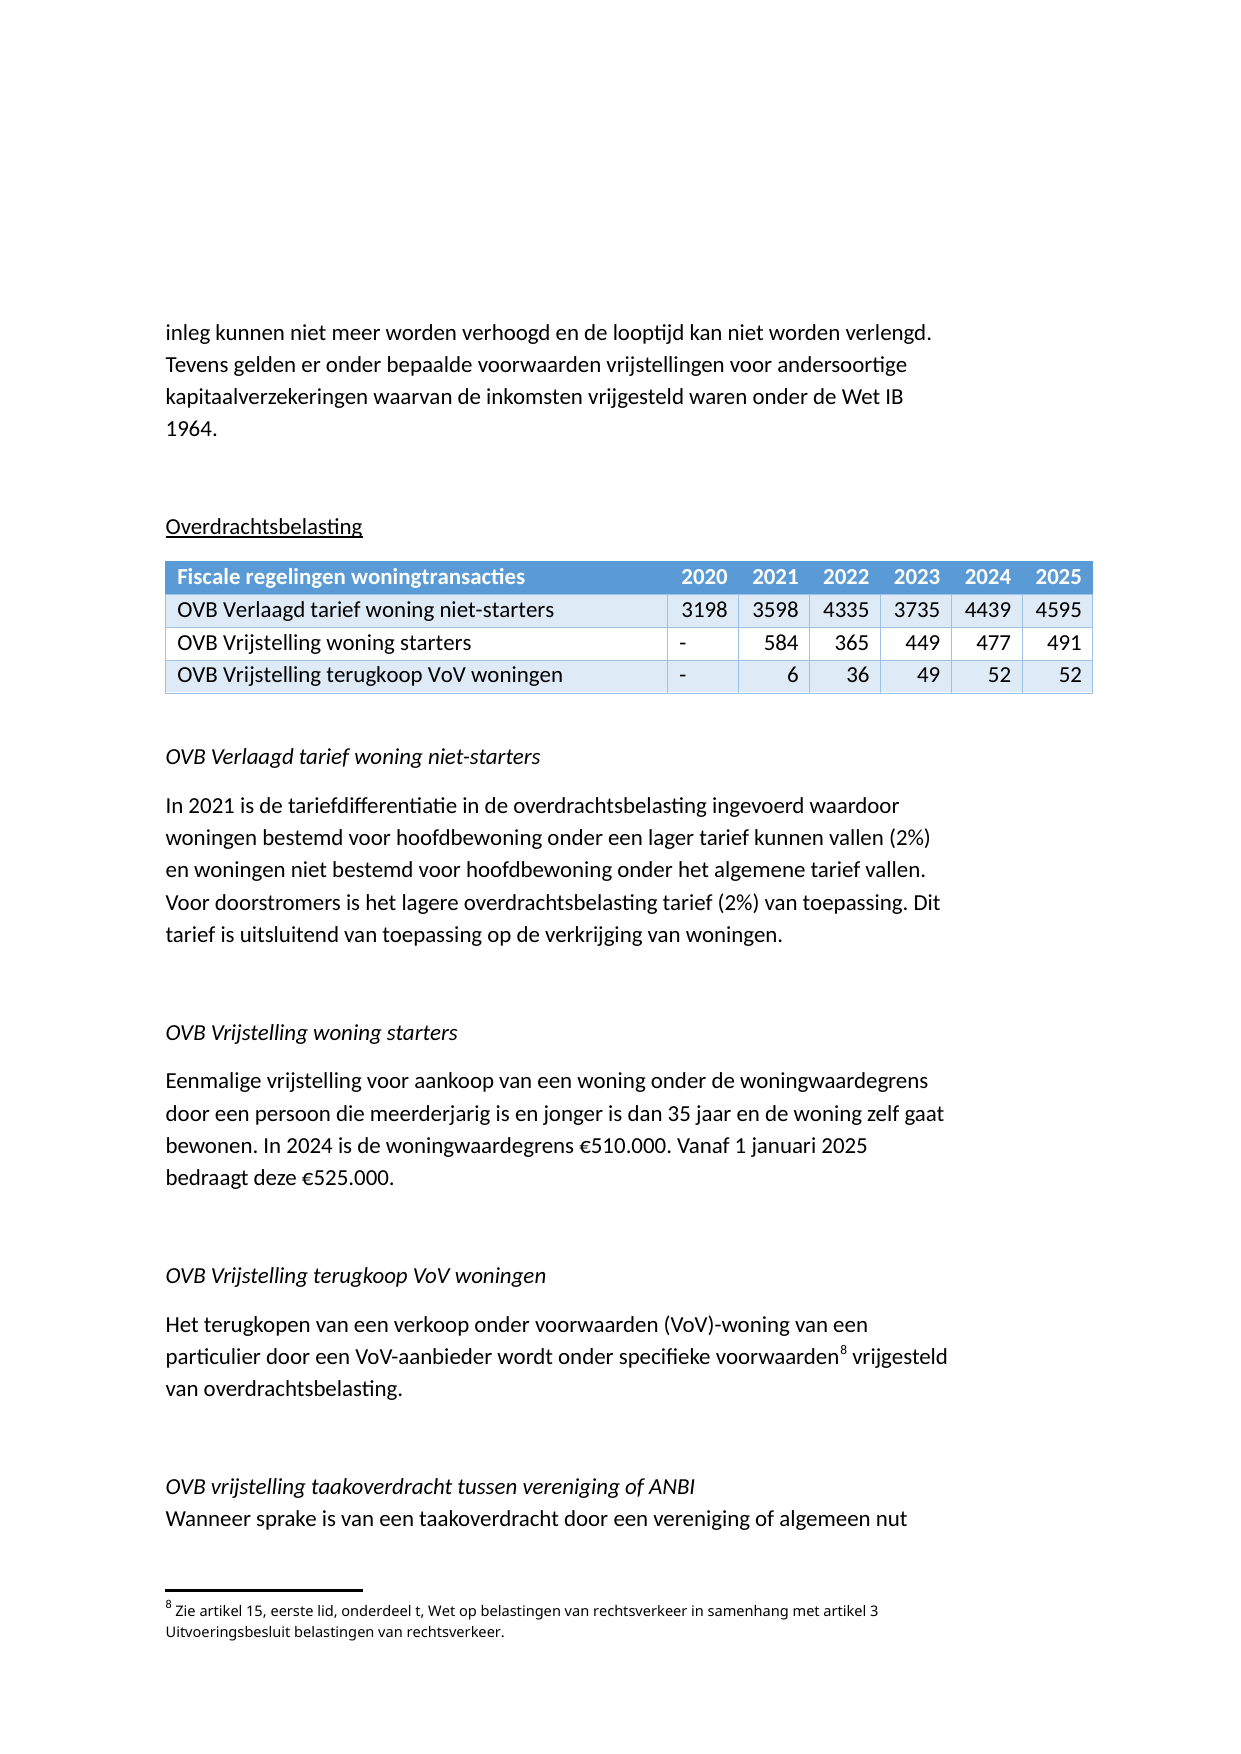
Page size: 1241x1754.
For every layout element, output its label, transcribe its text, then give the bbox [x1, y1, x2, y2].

table_cell 6 [739, 661, 809, 692]
table_cell 365 [810, 628, 880, 659]
table_header 2020 [668, 562, 738, 594]
table_cell 4335 [810, 595, 880, 627]
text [165, 1472, 951, 1532]
table_cell 449 [881, 628, 951, 659]
text OVB Verlaagd tarief woning niet-starters [165, 742, 951, 770]
table_cell - [668, 661, 738, 692]
table_cell 49 [881, 661, 951, 692]
table_cell 52 [952, 661, 1022, 692]
table_header Fiscale regelingen woningtransacties [166, 562, 667, 594]
text OVB Vrijstelling woning starters [165, 1018, 951, 1046]
table_cell 4439 [952, 595, 1022, 627]
table_header 2021 [739, 562, 809, 594]
table_cell 491 [1023, 628, 1092, 659]
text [165, 318, 951, 442]
table_header 2024 [952, 562, 1022, 594]
table_header 2022 [810, 562, 880, 594]
text Eenmalige vrijstelling voor aankoop van een woning onder de woningwaardegrens door een persoon die meerderjarig is en jonger is dan 35 jaar en de woning zelf gaat bewonen. In 2024 is de woningwaardegrens €510.000. Vanaf 1 januari 2025 bedraagt deze €525.000. [165, 1067, 951, 1191]
table_cell 3735 [881, 595, 951, 627]
table_cell OVB Vrijstelling terugkoop VoV woningen [166, 661, 667, 692]
table_cell 4595 [1023, 595, 1092, 627]
table_cell OVB Vrijstelling woning starters [166, 628, 667, 659]
text In 2021 is de tariefdifferentiatie in de overdrachtsbelasting ingevoerd waardoor woningen bestemd voor hoofdbewoning onder een lager tarief kunnen vallen (2%) en woningen niet bestemd voor hoofdbewoning onder het algemene tarief vallen. Voor doorstromers is het lagere overdrachtsbelasting tarief (2%) van toepassing. Dit tarief is uitsluitend van toepassing op de verkrijging van woningen. [165, 791, 951, 948]
table_cell 36 [810, 661, 880, 692]
table_cell 3198 [668, 595, 738, 627]
table_cell OVB Verlaagd tarief woning niet-starters [166, 595, 667, 627]
text Het terugkopen van een verkoop onder voorwaarden (VoV)-woning van een particulier door een VoV-aanbieder wordt onder specifieke voorwaarden vrijgesteld van overdrachtsbelasting. [165, 1310, 951, 1402]
text Overdrachtsbelasting [165, 512, 951, 540]
table_cell 3598 [739, 595, 809, 627]
table_header 2023 [881, 562, 951, 594]
text OVB Vrijstelling terugkoop VoV woningen [165, 1261, 951, 1289]
table_cell - [668, 628, 738, 659]
table_cell 584 [739, 628, 809, 659]
table_cell 477 [952, 628, 1022, 659]
table_cell 52 [1023, 661, 1092, 692]
table_header 2025 [1023, 562, 1092, 594]
